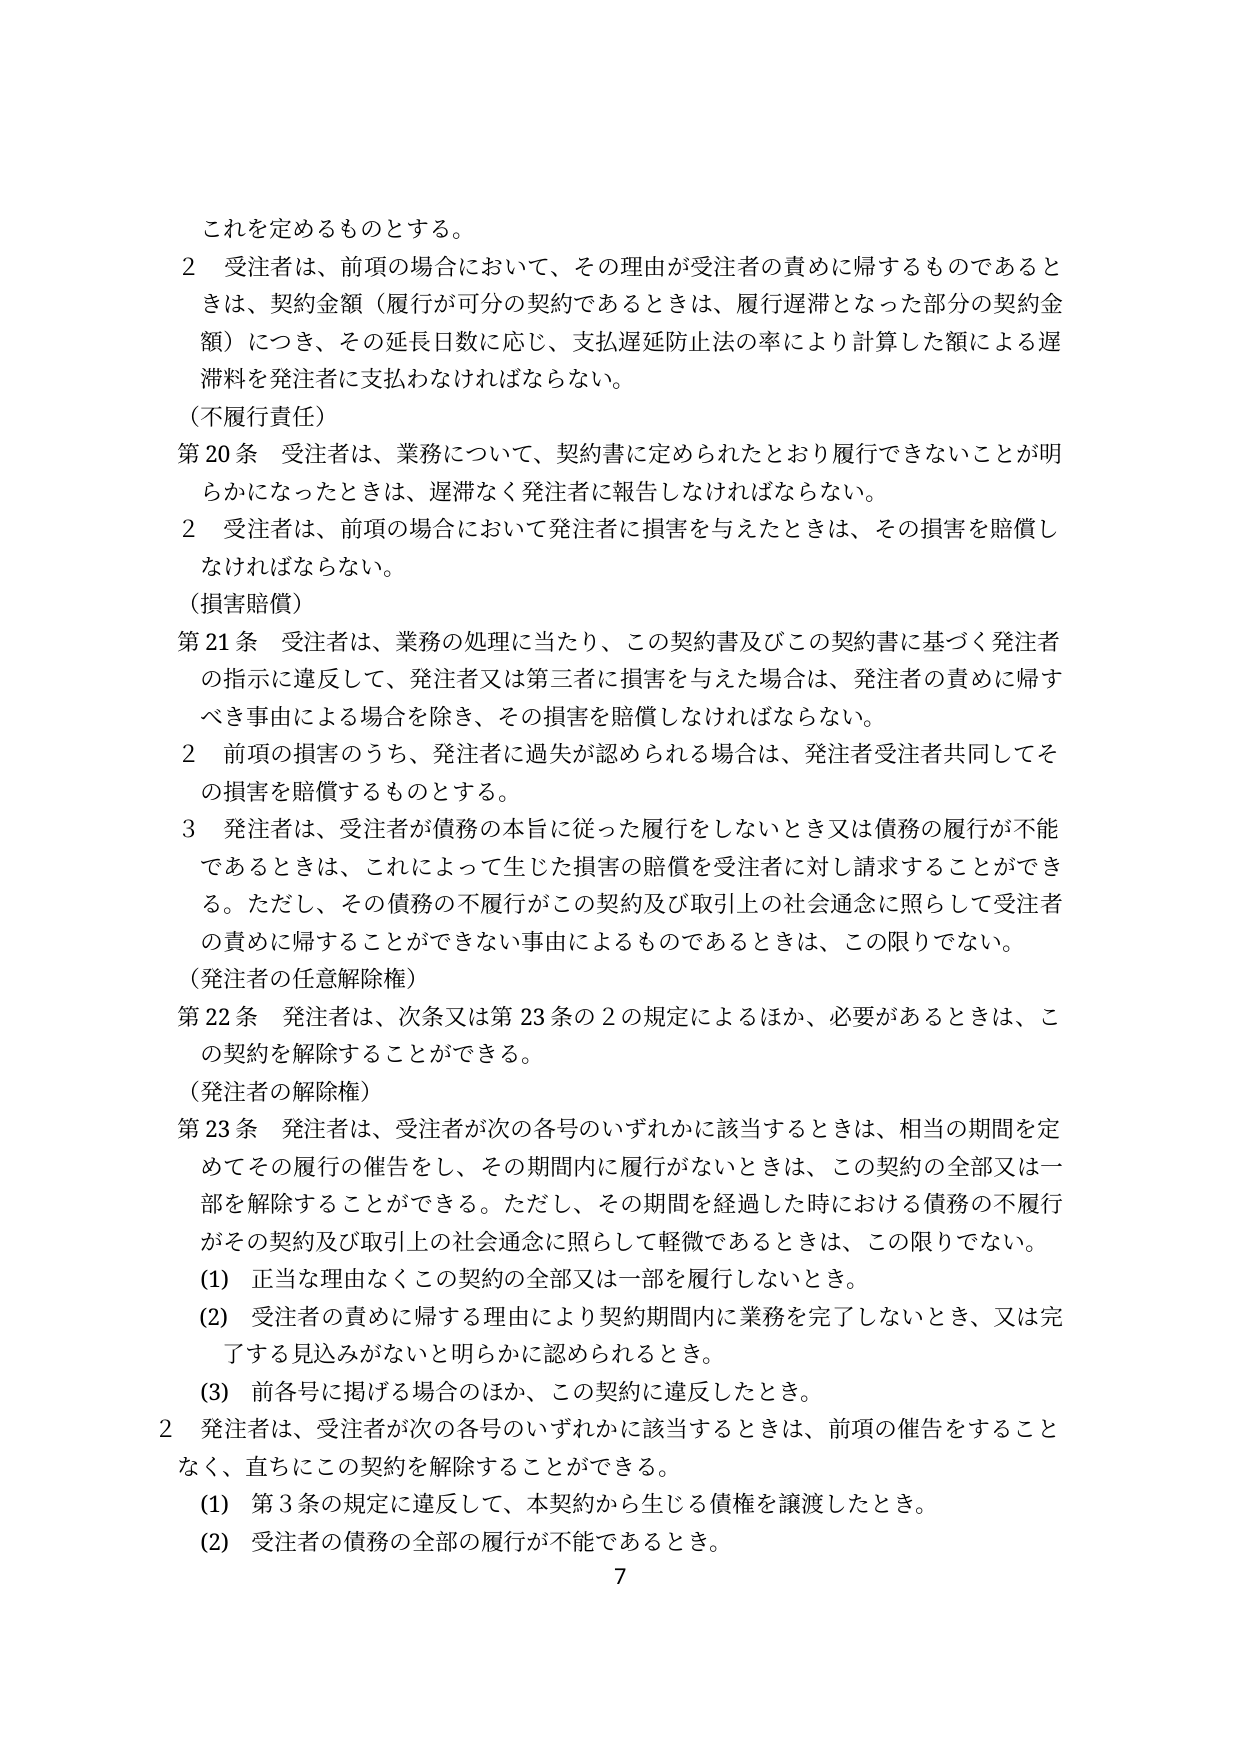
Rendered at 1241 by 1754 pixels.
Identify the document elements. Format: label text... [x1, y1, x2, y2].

text (2) 受注者の債務の全部の履行が不能であるとき。 [177, 1521, 1063, 1559]
text （発注者の任意解除権） [177, 959, 1063, 996]
text ２ 受注者は、前項の場合において発注者に損害を与えたときは、その損害を賠償しなければならない。 [177, 509, 1063, 584]
text （損害賠償） [177, 584, 1063, 621]
text ３ 発注者は、受注者が債務の本旨に従った履行をしないとき又は債務の履行が不能であるときは、これによって生じた損害の賠償を受注者に対し請求することができる。ただし、その債務の不履行がこの契約及び取引上の社会通念に照らして受注者の責めに帰することができない事由によるものであるときは、この限りでない。 [177, 809, 1063, 959]
text (1) 正当な理由なくこの契約の全部又は一部を履行しないとき。 [177, 1259, 1063, 1296]
text ２ 受注者は、前項の場合において、その理由が受注者の責めに帰するものであるときは、契約金額（履行が可分の契約であるときは、履行遅滞となった部分の契約金額）につき、その延長日数に応じ、支払遅延防止法の率により計算した額による遅滞料を発注者に支払わなければならない。 [177, 246, 1063, 396]
text (3) 前各号に掲げる場合のほか、この契約に違反したとき。 [177, 1371, 1063, 1409]
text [177, 209, 1063, 246]
text 第20条 受注者は、業務について、契約書に定められたとおり履行できないことが明らかになったときは、遅滞なく発注者に報告しなければならない。 [177, 434, 1063, 509]
text (1) 第３条の規定に違反して、本契約から生じる債権を譲渡したとき。 [177, 1484, 1063, 1521]
text （発注者の解除権） [177, 1071, 1063, 1109]
text ２ 発注者は、受注者が次の各号のいずれかに該当するときは、前項の催告をすることなく、直ちにこの契約を解除することができる。 [154, 1409, 1063, 1484]
text 第22条 発注者は、次条又は第23条の２の規定によるほか、必要があるときは、この契約を解除することができる。 [177, 996, 1063, 1071]
text 第21条 受注者は、業務の処理に当たり、この契約書及びこの契約書に基づく発注者の指示に違反して、発注者又は第三者に損害を与えた場合は、発注者の責めに帰すべき事由による場合を除き、その損害を賠償しなければならない。 [177, 621, 1063, 734]
text （不履行責任） [177, 396, 1063, 434]
text 第23条 発注者は、受注者が次の各号のいずれかに該当するときは、相当の期間を定めてその履行の催告をし、その期間内に履行がないときは、この契約の全部又は一部を解除することができる。ただし、その期間を経過した時における債務の不履行がその契約及び取引上の社会通念に照らして軽微であるときは、この限りでない。 [177, 1109, 1063, 1259]
text ２ 前項の損害のうち、発注者に過失が認められる場合は、発注者受注者共同してその損害を賠償するものとする。 [177, 734, 1063, 809]
text (2) 受注者の責めに帰する理由により契約期間内に業務を完了しないとき、又は完了する見込みがないと明らかに認められるとき。 [199, 1296, 1063, 1371]
